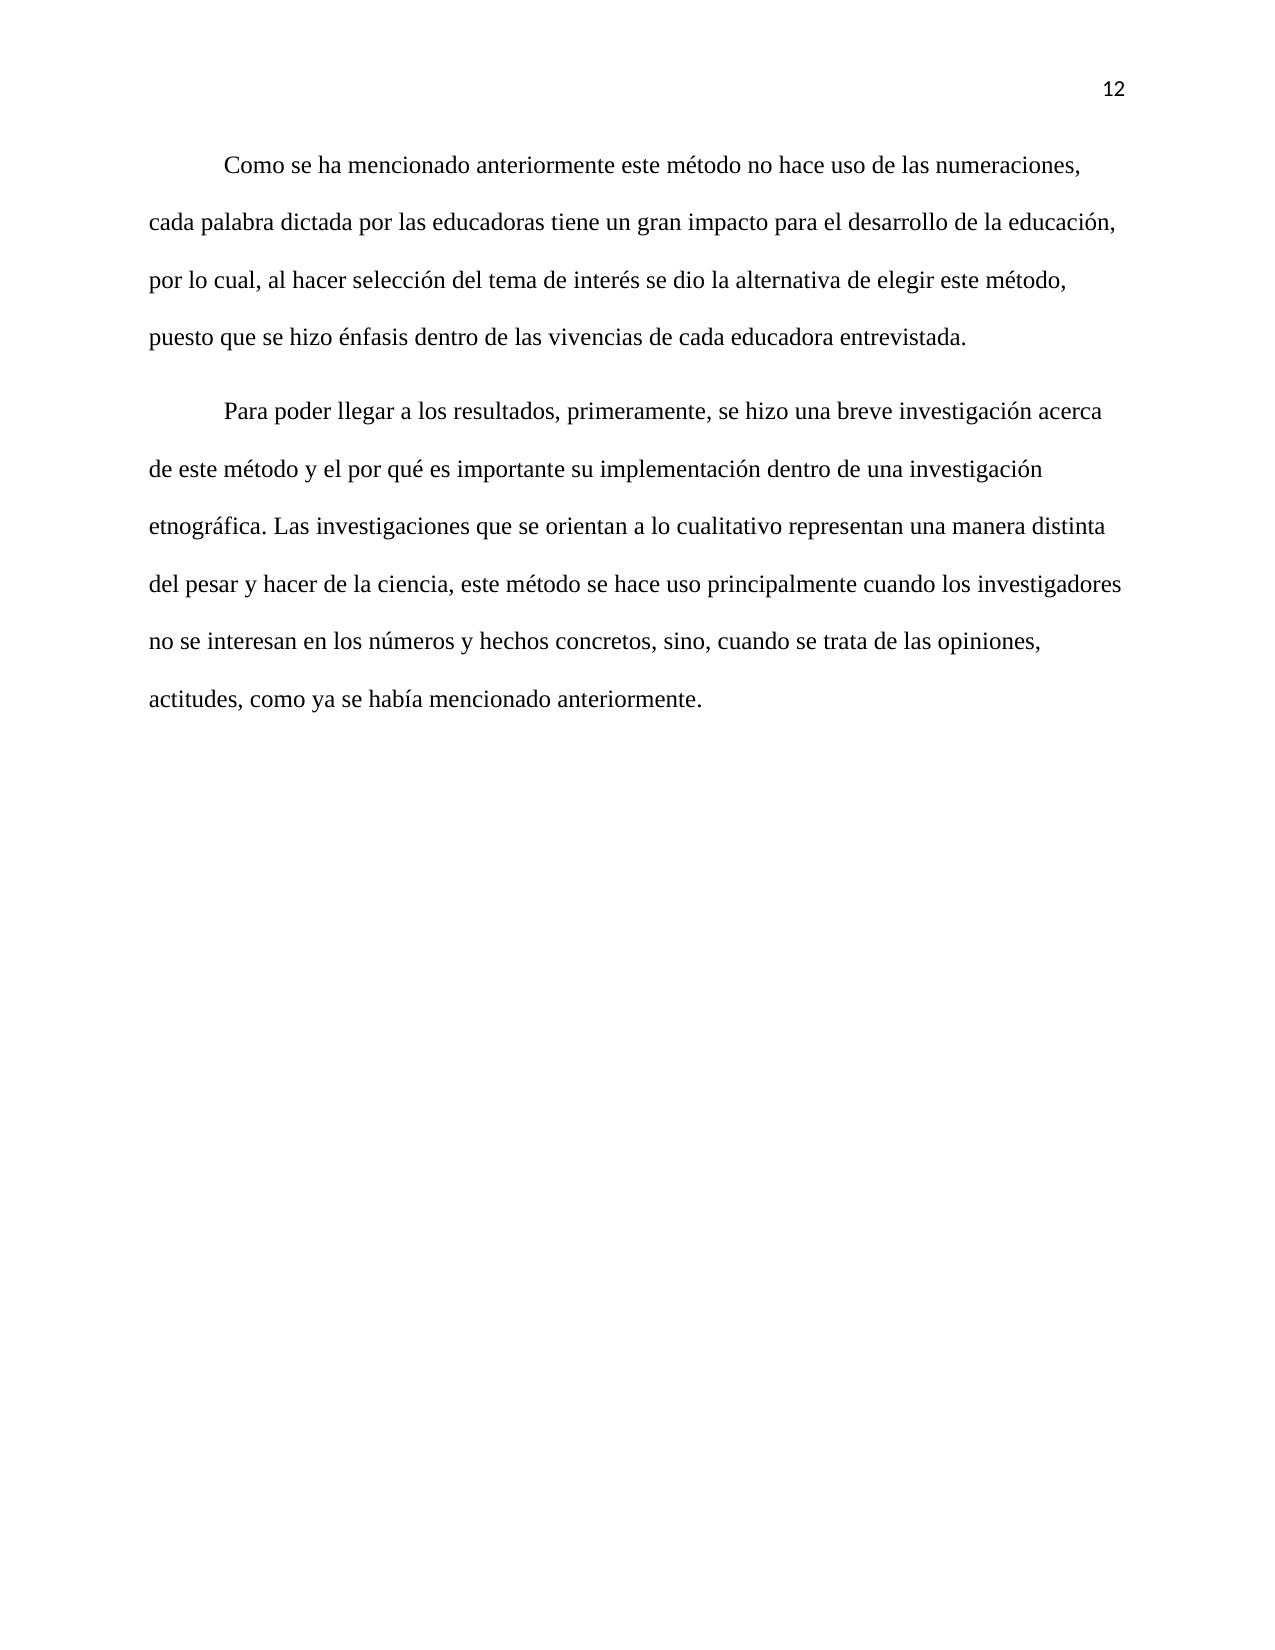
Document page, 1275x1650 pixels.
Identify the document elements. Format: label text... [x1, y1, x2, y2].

text Para poder llegar a los resultados, primeramente, se hizo una breve investigación acerca de este método y el por qué es importante su implementación dentro de una investigación etnográfica. Las investigaciones que se orientan a lo cualitativo representan una manera distinta del pesar y hacer de la ciencia, este método se hace uso principalmente cuando los investigadores no se interesan en los números y hechos concretos, sino, cuando se trata de las opiniones, actitudes, como ya se había mencionado anteriormente. [148, 396, 1125, 713]
text Como se ha mencionado anteriormente este método no hace uso de las numeraciones, cada palabra dictada por las educadoras tiene un gran impacto para el desarrollo de la educación, por lo cual, al hacer selección del tema de interés se dio la alternativa de elegir este método, puesto que se hizo énfasis dentro de las vivencias de cada educadora entrevistada. [148, 150, 1125, 351]
